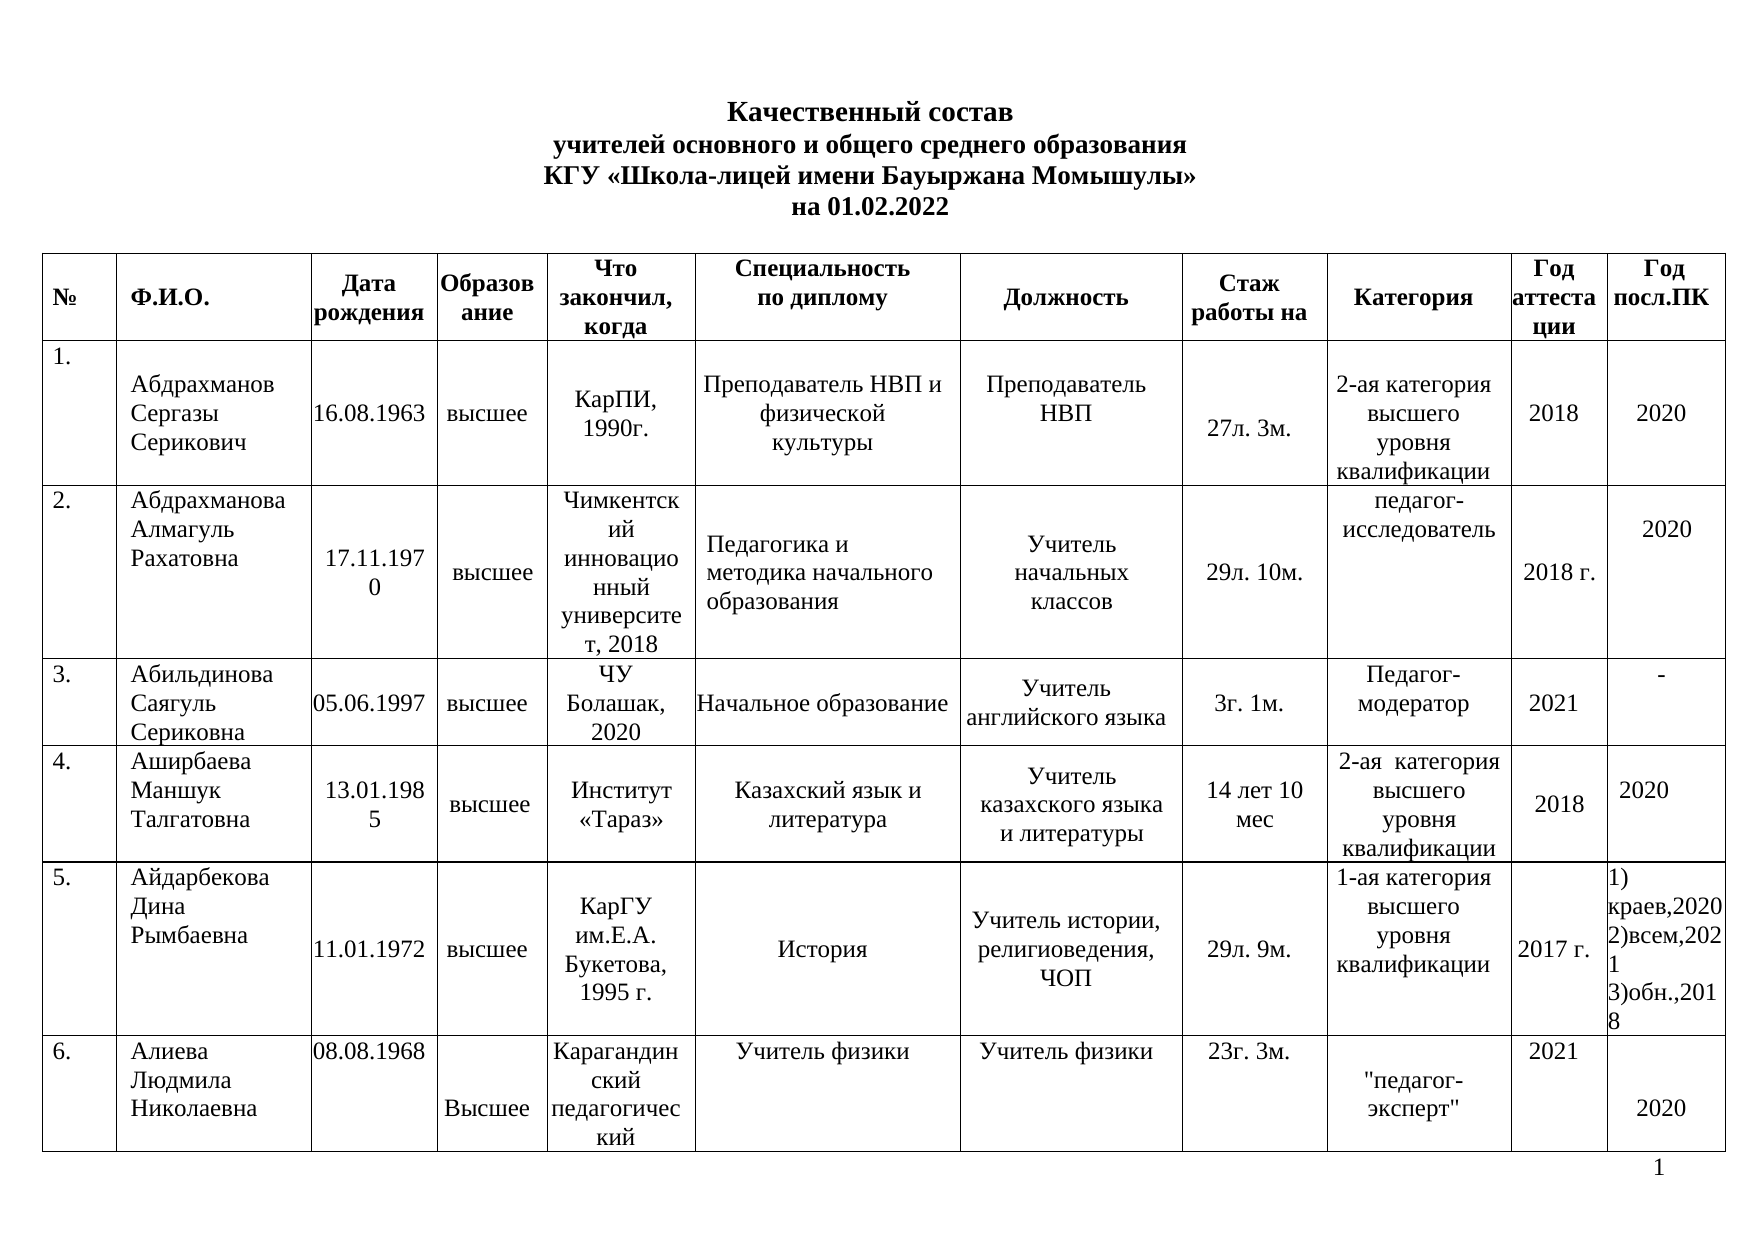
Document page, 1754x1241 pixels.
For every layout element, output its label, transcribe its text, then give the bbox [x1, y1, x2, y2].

table_cell "педагог-эксперт" [1328, 1036, 1511, 1151]
table_cell высшее [438, 746, 547, 861]
table_cell [43, 1036, 116, 1151]
table_header Дата рождения [312, 254, 437, 340]
table_cell Аширбаева Маншук Талгатовна [117, 746, 311, 861]
table_cell Учитель английского языка [961, 659, 1182, 745]
table_cell Учитель начальных классов [961, 486, 1182, 658]
table_cell КарПИ, 1990г. [548, 341, 695, 484]
table_cell высшее [438, 486, 547, 658]
table_header Год аттестации [1512, 254, 1607, 340]
table_cell 2020 [1608, 341, 1725, 484]
table_cell Учитель казахского языка и литературы [961, 746, 1182, 861]
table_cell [548, 1036, 695, 1151]
text на 01.02.2022 [75, 190, 1665, 221]
table_cell Высшее [438, 1036, 547, 1151]
table_cell 23г. 3м. [1183, 1036, 1327, 1151]
table_cell 16.08.1963 [312, 341, 437, 484]
text учителей основного и общего среднего образования [75, 128, 1665, 159]
table_cell 3г. 1м. [1183, 659, 1327, 745]
table_cell 2018 [1512, 341, 1607, 484]
table_cell 2-ая категория высшего уровня квалификации [1328, 341, 1511, 484]
subtitle Качественный состав [75, 94, 1665, 128]
table_cell 2018 [1512, 746, 1607, 861]
table_cell История [696, 863, 960, 1035]
table_cell [43, 341, 116, 484]
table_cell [117, 1036, 311, 1151]
table_cell Чимкентский инновационный университет, 2018 [548, 486, 695, 658]
table_cell Преподаватель НВП и физической культуры [696, 341, 960, 484]
table_cell Педагогика и методика начального образования [696, 486, 960, 658]
table_cell 1) краев,2020 2)всем,2021 3)обн.,2018 [1608, 863, 1725, 1035]
table_cell 1-ая категория высшего уровня квалификации [1328, 863, 1511, 1035]
table_cell 29л. 9м. [1183, 863, 1327, 1035]
table_cell [43, 863, 116, 1035]
table_cell - [1608, 659, 1725, 745]
table_header Специальность по диплому [696, 254, 960, 340]
table_cell 2021 [1512, 1036, 1607, 1151]
table_cell 2-ая категория высшего уровня квалификации [1328, 746, 1511, 861]
table_cell высшее [438, 863, 547, 1035]
table_cell 08.08.1968 [312, 1036, 437, 1151]
table_cell КарГУ им.Е.А. Букетова, 1995 г. [548, 863, 695, 1035]
table_cell 2020 [1608, 486, 1725, 658]
table_cell 2021 [1512, 659, 1607, 745]
table_cell [43, 486, 116, 658]
table_cell Абдрахманов Сергазы Серикович [117, 341, 311, 484]
table_cell [43, 659, 116, 745]
table_cell Преподаватель НВП [961, 341, 1182, 484]
table_cell Абильдинова Саягуль Сериковна [117, 659, 311, 745]
table_cell 11.01.1972 [312, 863, 437, 1035]
table_header Ф.И.О. [117, 254, 311, 340]
table_cell высшее [438, 341, 547, 484]
table_cell Институт «Тараз» [548, 746, 695, 861]
table_header Должность [961, 254, 1182, 340]
table_cell педагог-исследователь [1328, 486, 1511, 658]
table_cell 2018 г. [1512, 486, 1607, 658]
table_cell 29л. 10м. [1183, 486, 1327, 658]
table_header Образование [438, 254, 547, 340]
table_cell Абдрахманова Алмагуль Рахатовна [117, 486, 311, 658]
table_cell [43, 746, 116, 861]
table_header Год посл.ПК [1608, 254, 1725, 340]
table_cell Учитель физики [696, 1036, 960, 1151]
table_header № [43, 254, 116, 340]
table_cell 2020 [1608, 1036, 1725, 1151]
table_cell ЧУ Болашак, 2020 [548, 659, 695, 745]
table_header Что закончил, когда [548, 254, 695, 340]
table_cell 27л. 3м. [1183, 341, 1327, 484]
table_cell 13.01.1985 [312, 746, 437, 861]
table_cell Педагог-модератор [1328, 659, 1511, 745]
table_header Категория [1328, 254, 1511, 340]
table_cell высшее [438, 659, 547, 745]
table_cell Казахский язык и литература [696, 746, 960, 861]
table_cell Начальное образование [696, 659, 960, 745]
table_cell 05.06.1997 [312, 659, 437, 745]
table_cell 2017 г. [1512, 863, 1607, 1035]
table_cell 2020 [1608, 746, 1725, 861]
text КГУ «Школа-лицей имени Бауыржана Момышулы» [75, 159, 1665, 190]
table_cell 14 лет 10 мес [1183, 746, 1327, 861]
table_cell Учитель физики [961, 1036, 1182, 1151]
table_header Стаж работы на [1183, 254, 1327, 340]
table_cell Айдарбекова Дина Рымбаевна [117, 863, 311, 1035]
table_cell Учитель истории, религиоведения, ЧОП [961, 863, 1182, 1035]
table_cell 17.11.1970 [312, 486, 437, 658]
